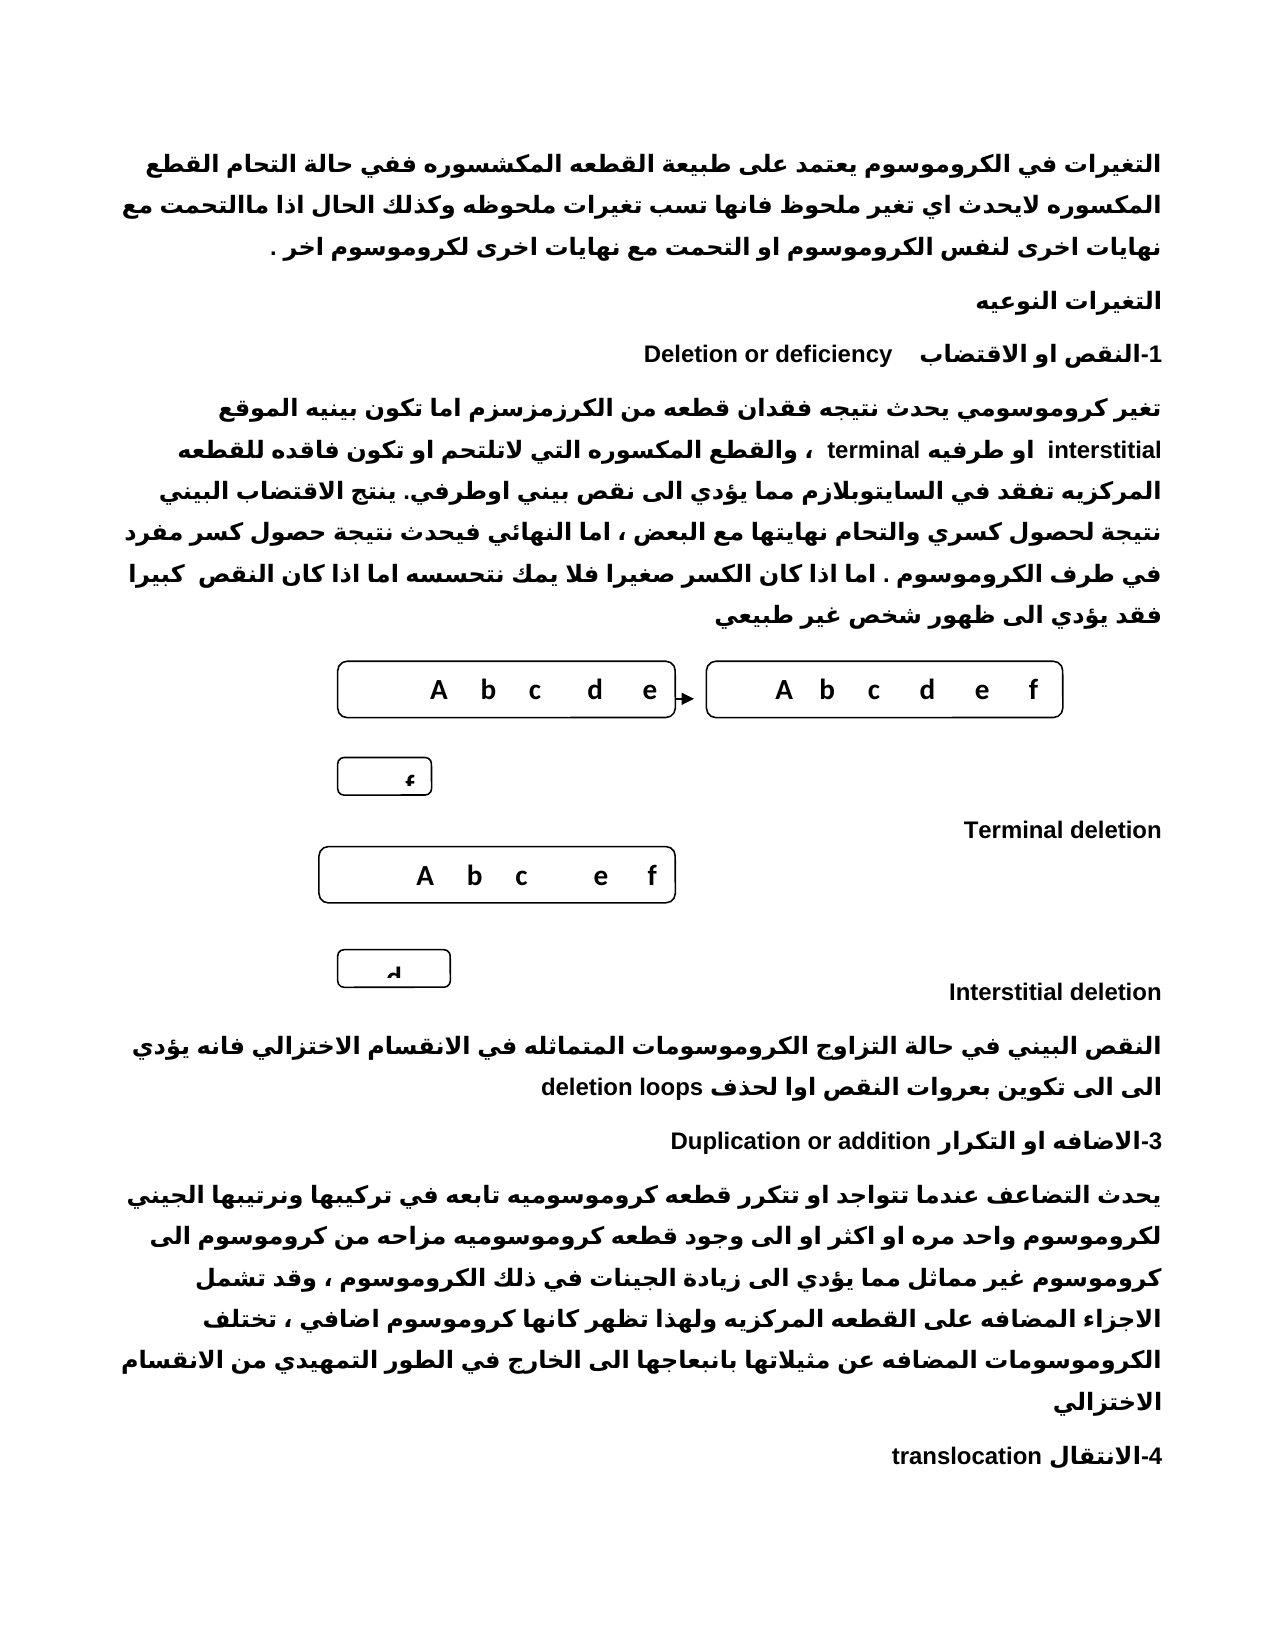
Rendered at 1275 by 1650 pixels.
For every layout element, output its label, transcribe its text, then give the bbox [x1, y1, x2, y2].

text Terminal deletion [112, 816, 1162, 844]
text 1-النقص او الاقتضاب Deletion or deficiency [112, 340, 1162, 368]
text تغير كروموسومي يحدث نتيجه فقدان قطعه من الكرزمزسزم اما تكون بينيه الموقعinterstitial او طرفيه terminal ، والقطع المكسوره التي لاتلتحم او تكون فاقده للقطعه المركزيه تفقد في السايتوبلازم مما يؤدي الى نقص بيني اوطرفي. ينتج الاقتضاب البيني نتيجة لحصول كسري والتحام نهايتها مع البعض ، اما النهائي فيحدث نتيجة حصول كسر مفرد في طرف الكروموسوم . اما اذا كان الكسر صغيرا فلا يمك نتحسسه اما اذا كان النقص كبيرا فقد يؤدي الى ظهور شخص غير طبيعي [112, 394, 1162, 629]
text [112, 150, 1162, 260]
text التغيرات النوعيه [112, 287, 1162, 314]
text 3-الاضافه او التكرار Duplication or addition [112, 1127, 1162, 1155]
text Interstitial deletion [112, 978, 1162, 1006]
text 4-الانتقال translocation [112, 1442, 1162, 1469]
text يحدث التضاعف عندما تتواجد او تتكرر قطعه كروموسوميه تابعه في تركيبها ونرتيبها الجيني لكروموسوم واحد مره او اكثر او الى وجود قطعه كروموسوميه مزاحه من كروموسوم الى كروموسوم غير مماثل مما يؤدي الى زيادة الجينات في ذلك الكروموسوم ، وقد تشمل الاجزاء المضافه على القطعه المركزيه ولهذا تظهر كانها كروموسوم اضافي ، تختلف الكروموسومات المضافه عن مثيلاتها بانبعاجها الى الخارج في الطور التمهيدي من الانقسام الاختزالي [112, 1181, 1162, 1415]
text النقص البيني في حالة التزاوج الكروموسومات المتماثله في الانقسام الاختزالي فانه يؤدي الى الى تكوين بعروات النقص اوا لحذف deletion loops [112, 1032, 1162, 1101]
